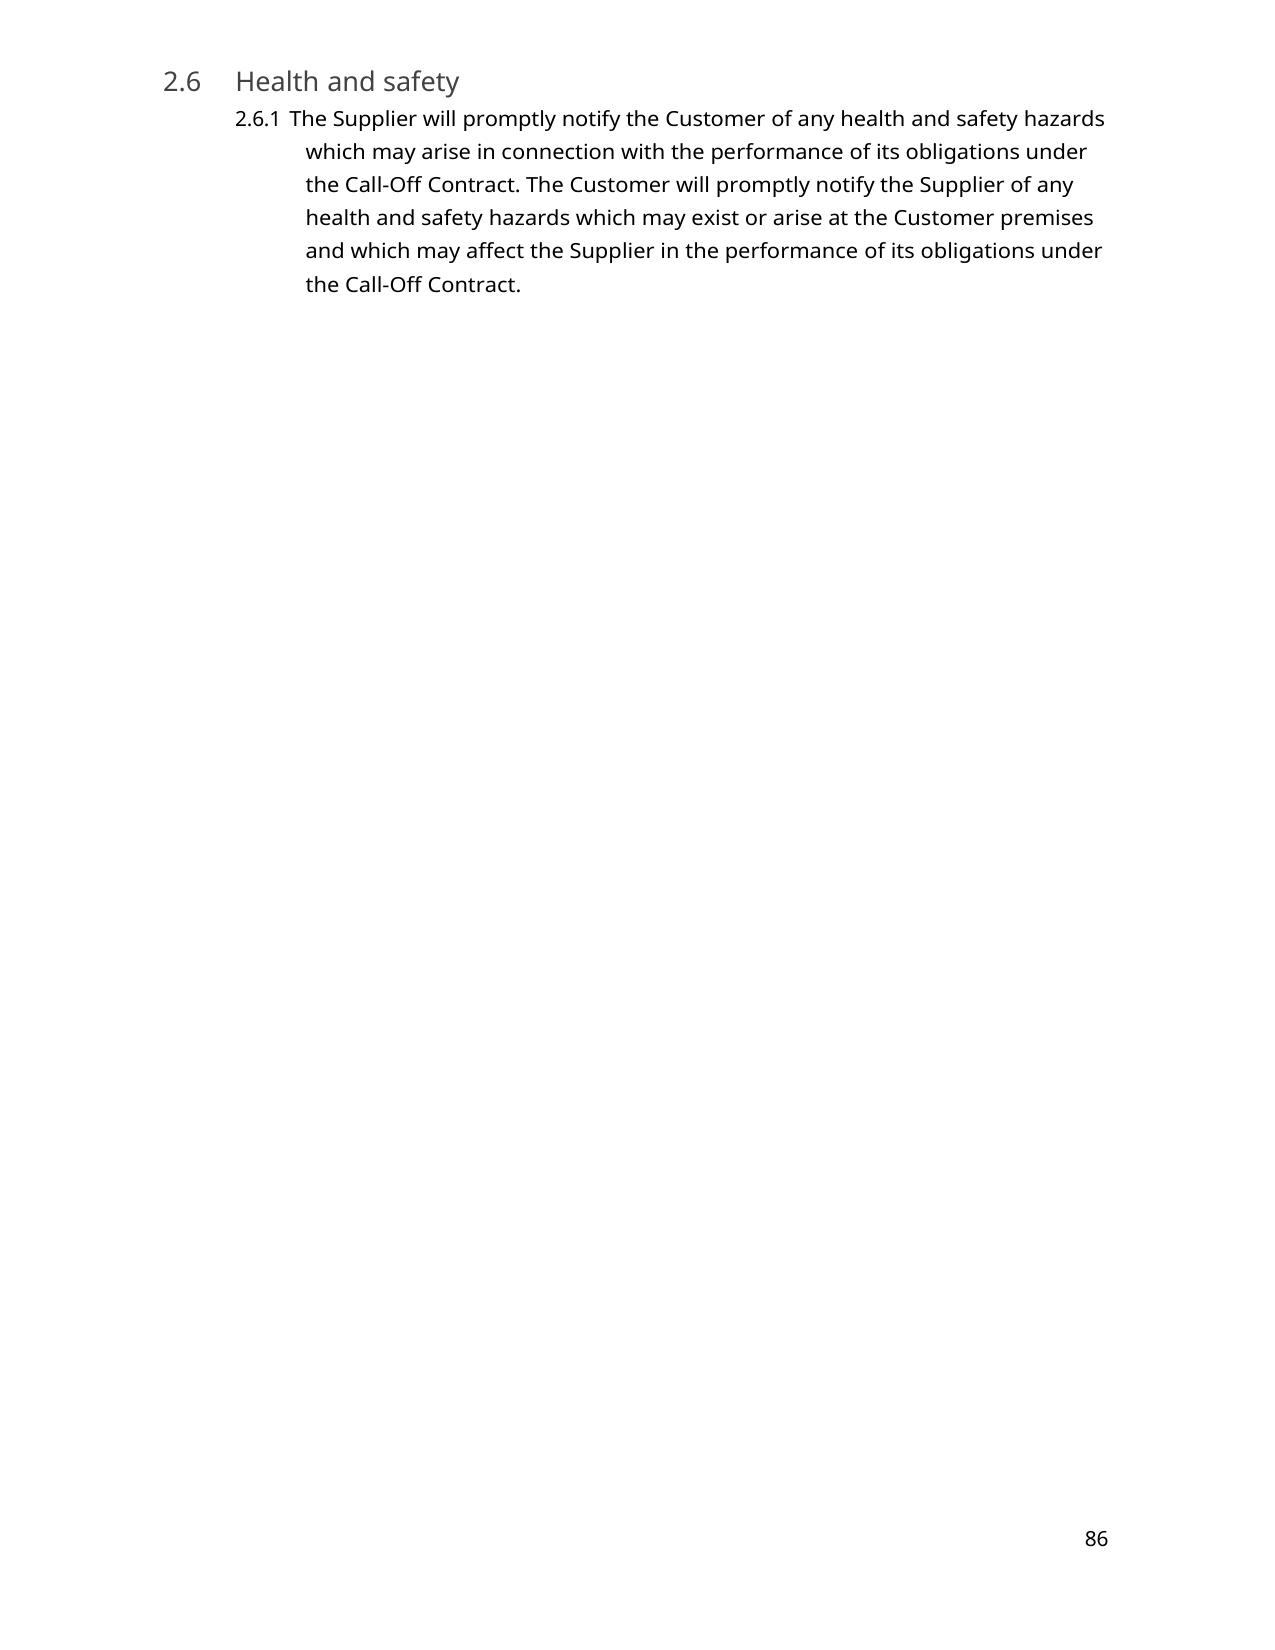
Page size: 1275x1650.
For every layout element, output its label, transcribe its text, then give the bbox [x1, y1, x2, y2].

subtitle Health and safety [163, 62, 1119, 99]
list The Supplier will promptly notify the Customer of any health and safety hazards which may arise in connection with the performance of its obligations under the Call-Off Contract. The Customer will promptly notify the Supplier of any health and safety hazards which may exist or arise at the Customer premises and which may affect the Supplier in the performance of its obligations under the Call-Off Contract. [235, 104, 1106, 298]
